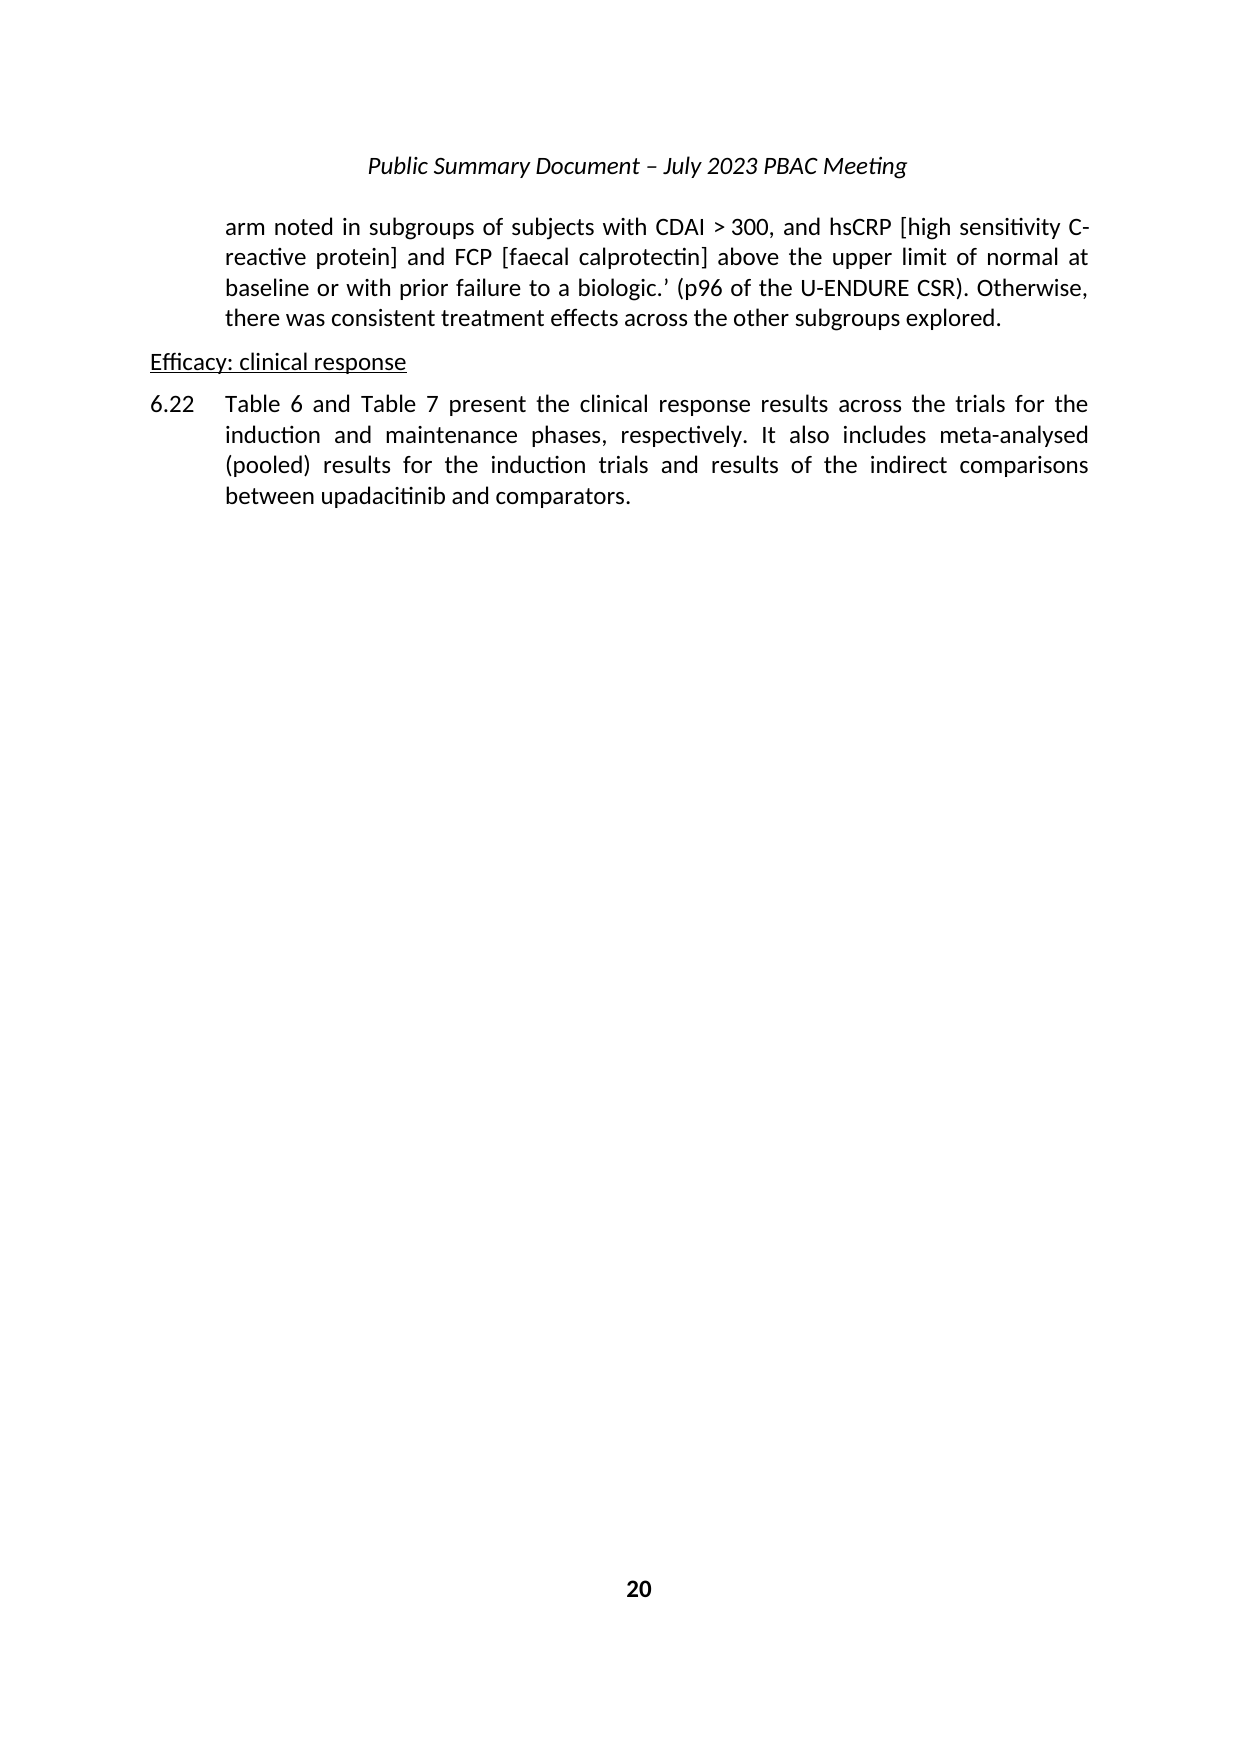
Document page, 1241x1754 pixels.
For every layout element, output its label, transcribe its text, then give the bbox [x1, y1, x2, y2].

list Efficacy: clinical response [150, 346, 1090, 376]
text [150, 211, 1090, 333]
text Table 6 and Table 7 present the clinical response results across the trials for the induction and maintenance phases, respectively. It also includes meta-analysed (pooled) results for the induction trials and results of the indirect comparisons between upadacitinib and comparators. [150, 389, 1090, 511]
